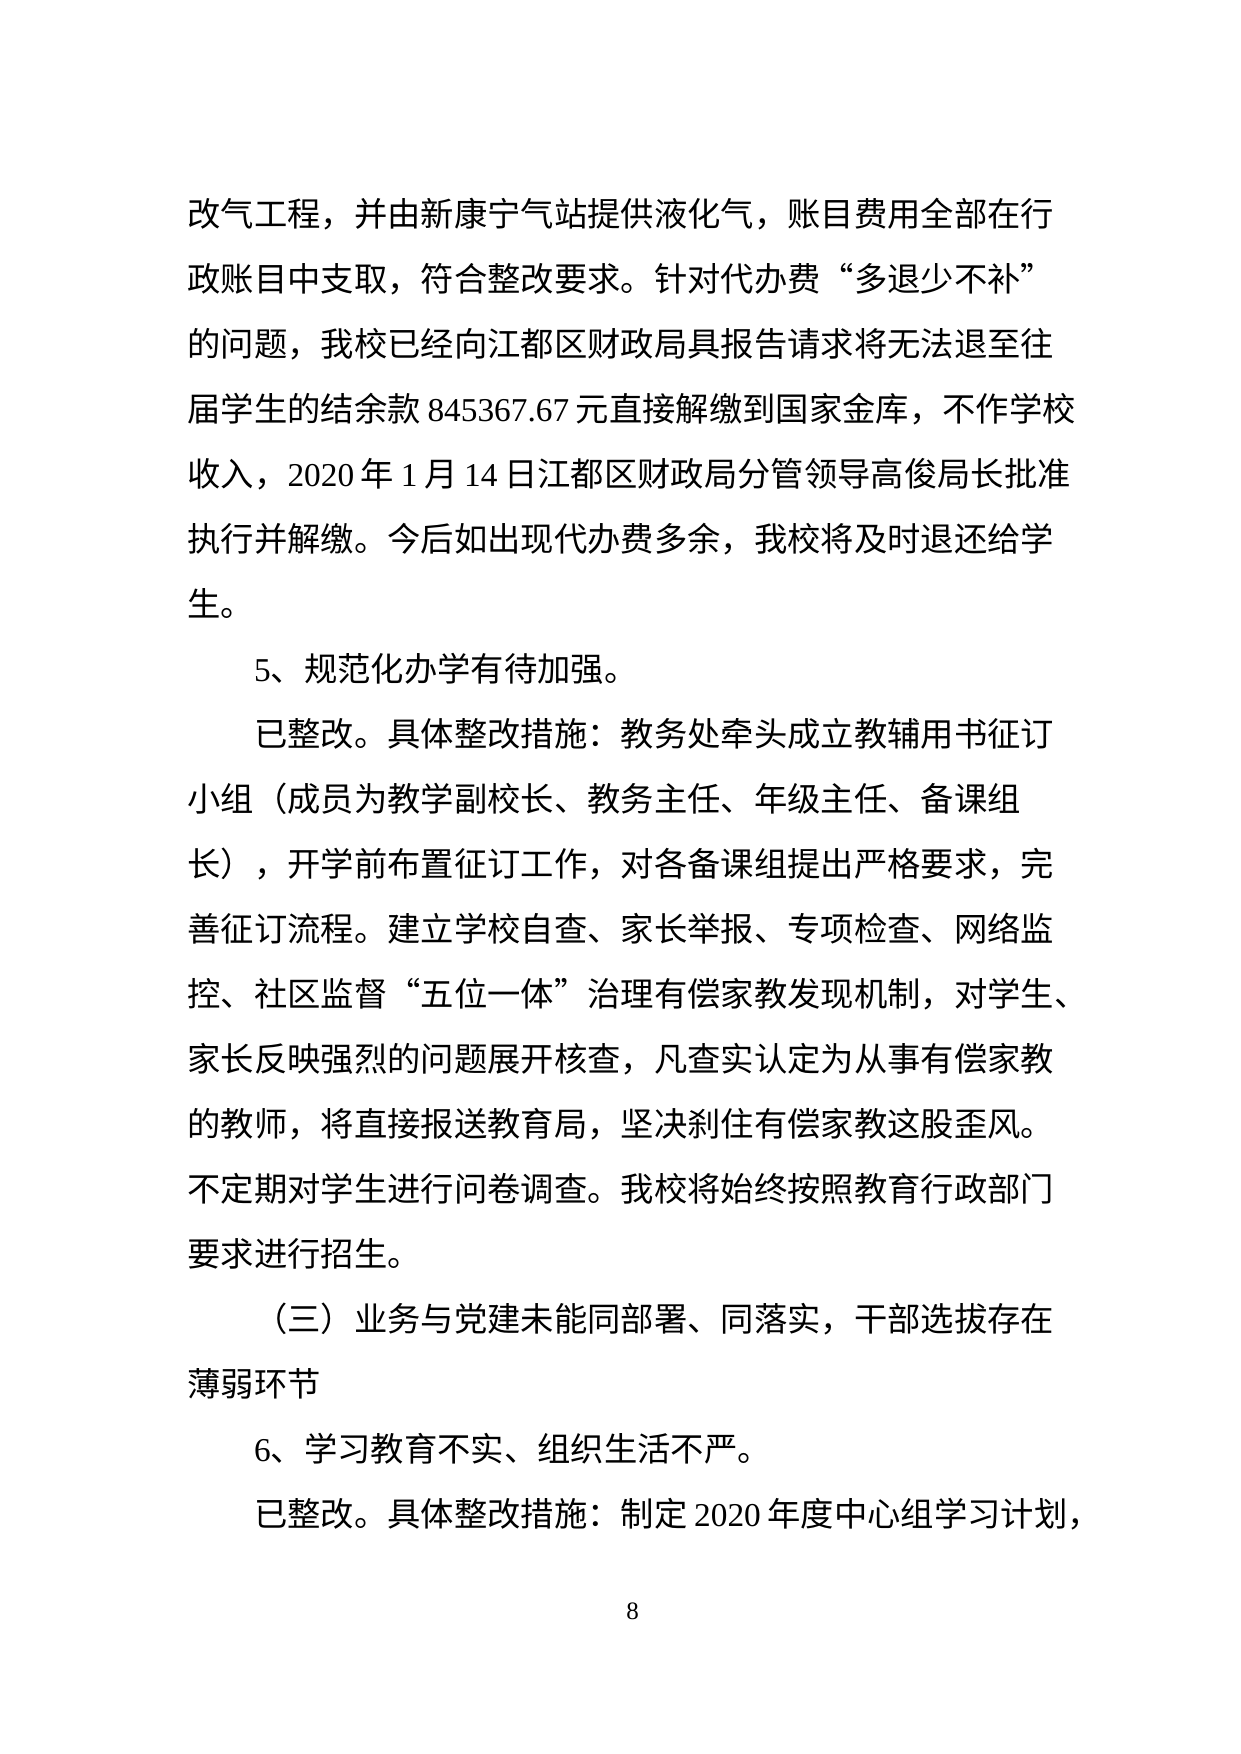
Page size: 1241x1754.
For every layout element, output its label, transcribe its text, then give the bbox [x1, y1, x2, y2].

text 6、学习教育不实、组织生活不严。 [187, 1415, 1078, 1480]
text （三）业务与党建未能同部署、同落实，干部选拔存在薄弱环节 [187, 1285, 1078, 1415]
text 已整改。具体整改措施：教务处牵头成立教辅用书征订小组（成员为教学副校长、教务主任、年级主任、备课组长），开学前布置征订工作，对各备课组提出严格要求，完善征订流程。建立学校自查、家长举报、专项检查、网络监控、社区监督“五位一体”治理有偿家教发现机制，对学生、家长反映强烈的问题展开核查，凡查实认定为从事有偿家教的教师，将直接报送教育局，坚决刹住有偿家教这股歪风。不定期对学生进行问卷调查。我校将始终按照教育行政部门要求进行招生。 [187, 700, 1078, 1285]
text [187, 1480, 1078, 1545]
text 5、规范化办学有待加强。 [187, 635, 1078, 700]
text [187, 180, 1078, 635]
